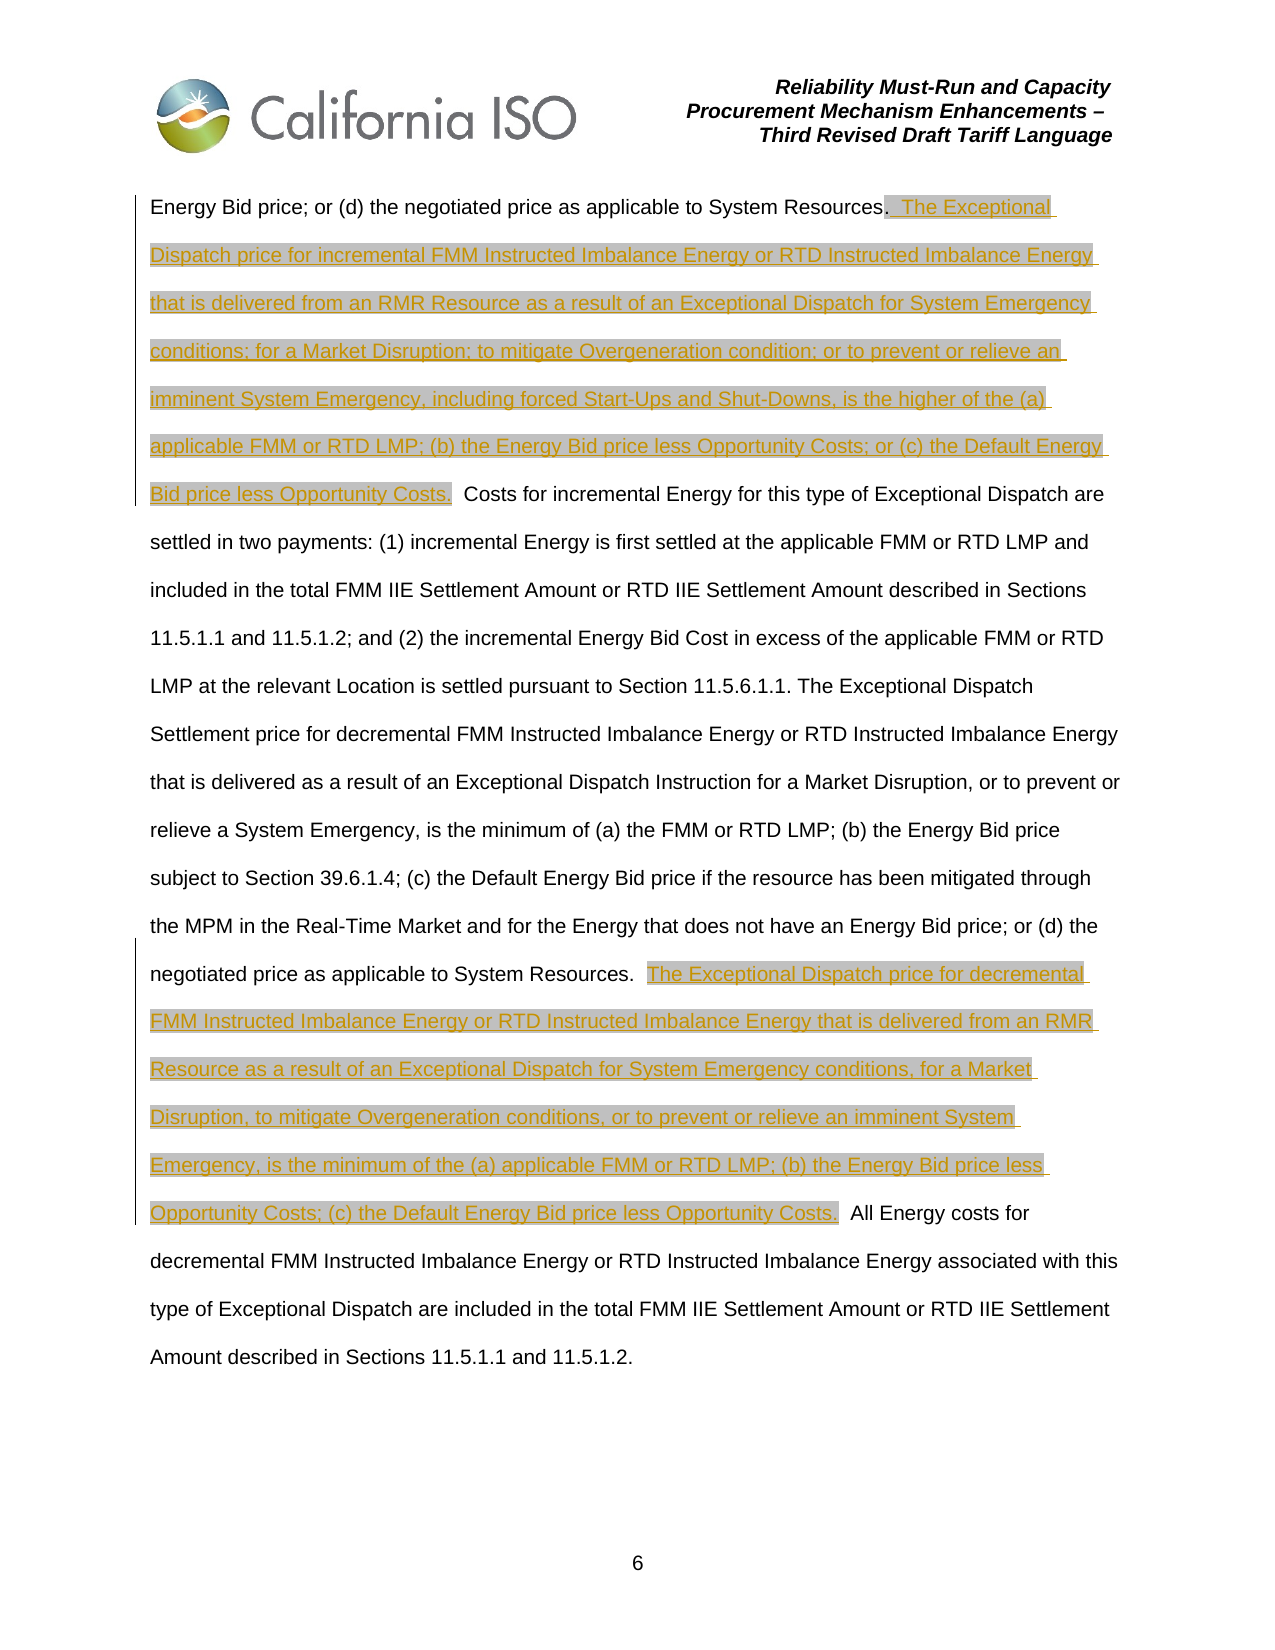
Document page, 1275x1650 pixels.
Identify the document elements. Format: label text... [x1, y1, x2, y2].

picture [150, 75, 580, 156]
